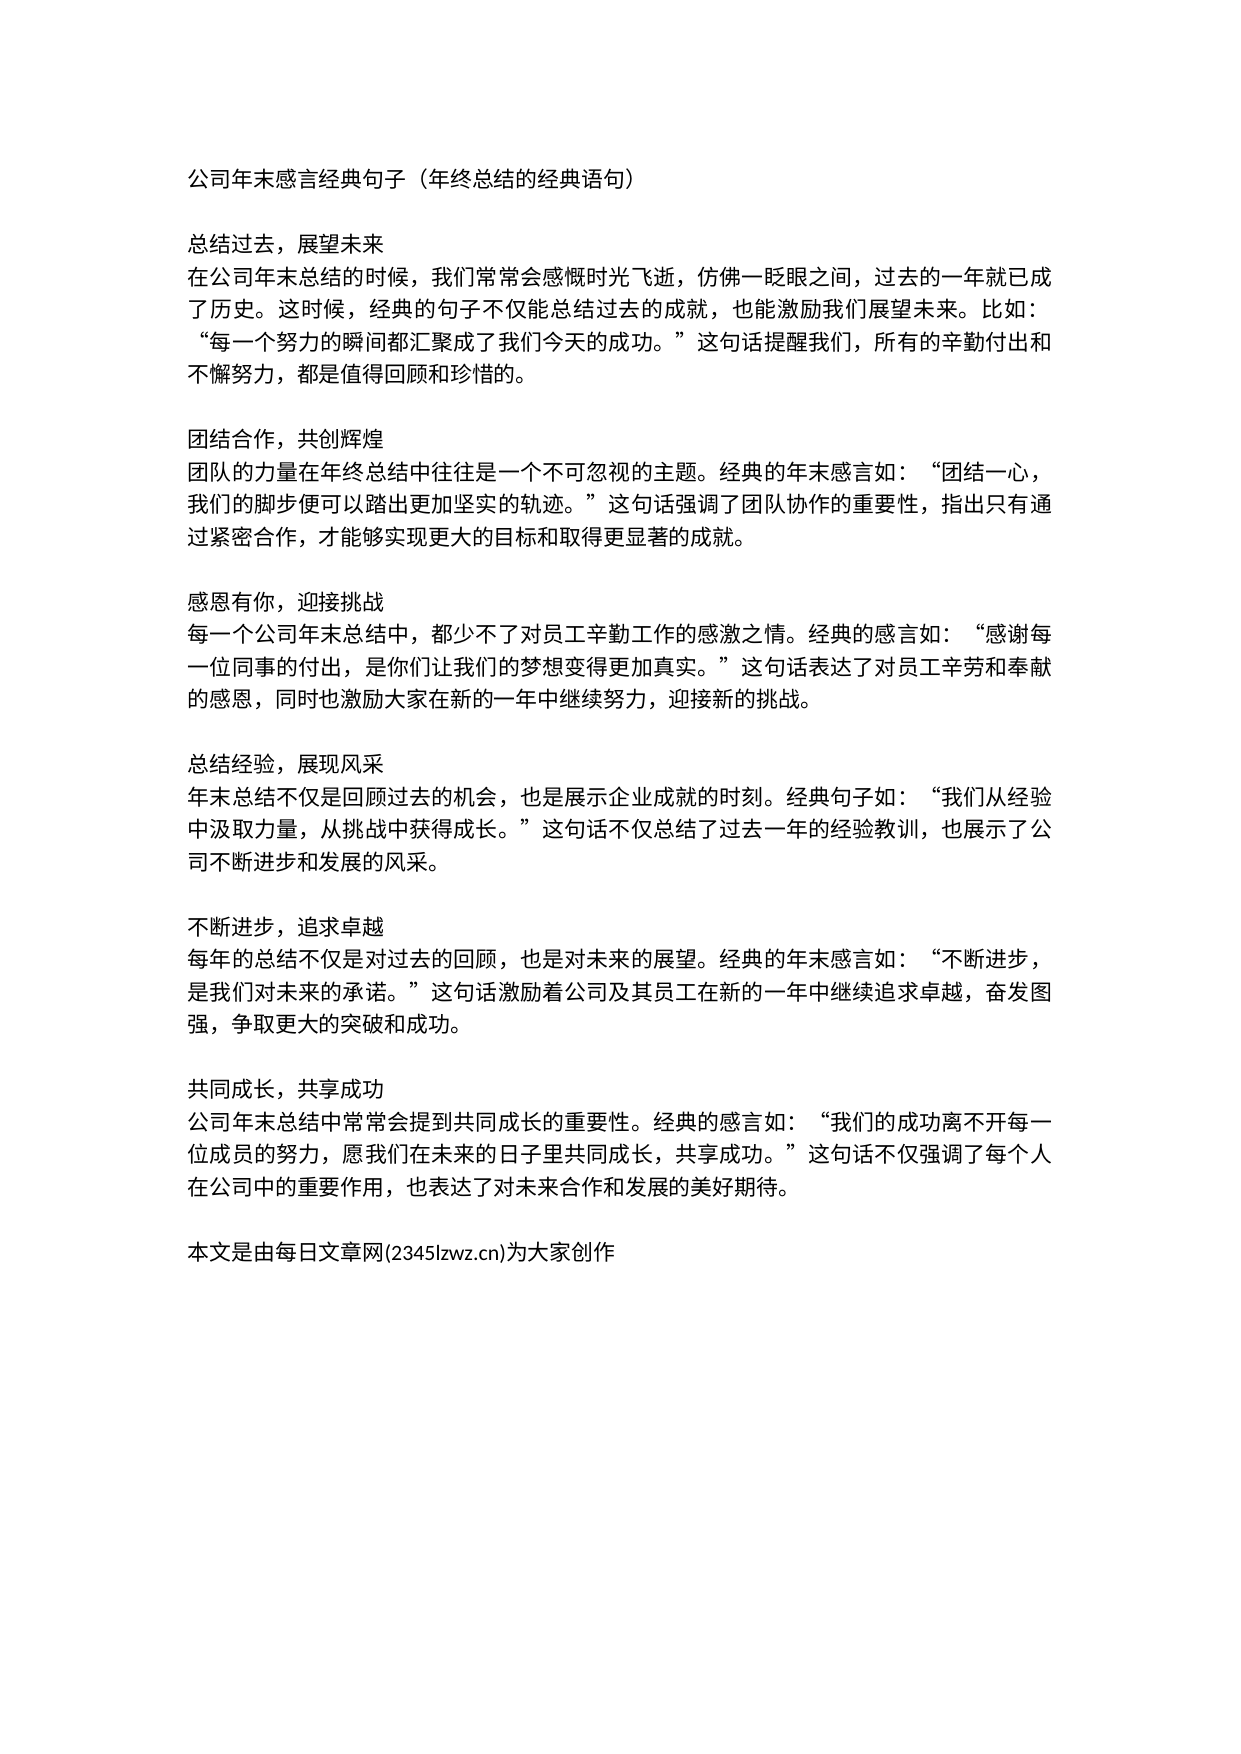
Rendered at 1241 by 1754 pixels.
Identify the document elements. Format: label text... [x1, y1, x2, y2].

text 总结经验，展现风采 [187, 747, 1053, 779]
text 在公司年末总结的时候，我们常常会感慨时光飞逝，仿佛一眨眼之间，过去的一年就已成了历史。这时候，经典的句子不仅能总结过去的成就，也能激励我们展望未来。比如：“每一个努力的瞬间都汇聚成了我们今天的成功。”这句话提醒我们，所有的辛勤付出和不懈努力，都是值得回顾和珍惜的。 [187, 259, 1053, 389]
text 每年的总结不仅是对过去的回顾，也是对未来的展望。经典的年末感言如：“不断进步，是我们对未来的承诺。”这句话激励着公司及其员工在新的一年中继续追求卓越，奋发图强，争取更大的突破和成功。 [187, 942, 1053, 1039]
text 不断进步，追求卓越 [187, 909, 1053, 942]
text 本文是由每日文章网(2345lzwz.cn)为大家创作 [187, 1234, 1053, 1267]
text 年末总结不仅是回顾过去的机会，也是展示企业成就的时刻。经典句子如：“我们从经验中汲取力量，从挑战中获得成长。”这句话不仅总结了过去一年的经验教训，也展示了公司不断进步和发展的风采。 [187, 779, 1053, 877]
text 公司年末感言经典句子（年终总结的经典语句） [187, 162, 1053, 194]
text 公司年末总结中常常会提到共同成长的重要性。经典的感言如：“我们的成功离不开每一位成员的努力，愿我们在未来的日子里共同成长，共享成功。”这句话不仅强调了每个人在公司中的重要作用，也表达了对未来合作和发展的美好期待。 [187, 1104, 1053, 1202]
text 团结合作，共创辉煌 [187, 422, 1053, 454]
text 每一个公司年末总结中，都少不了对员工辛勤工作的感激之情。经典的感言如：“感谢每一位同事的付出，是你们让我们的梦想变得更加真实。”这句话表达了对员工辛劳和奉献的感恩，同时也激励大家在新的一年中继续努力，迎接新的挑战。 [187, 617, 1053, 714]
text 总结过去，展望未来 [187, 227, 1053, 259]
text 感恩有你，迎接挑战 [187, 584, 1053, 617]
text 共同成长，共享成功 [187, 1072, 1053, 1104]
text 团队的力量在年终总结中往往是一个不可忽视的主题。经典的年末感言如：“团结一心，我们的脚步便可以踏出更加坚实的轨迹。”这句话强调了团队协作的重要性，指出只有通过紧密合作，才能够实现更大的目标和取得更显著的成就。 [187, 454, 1053, 552]
